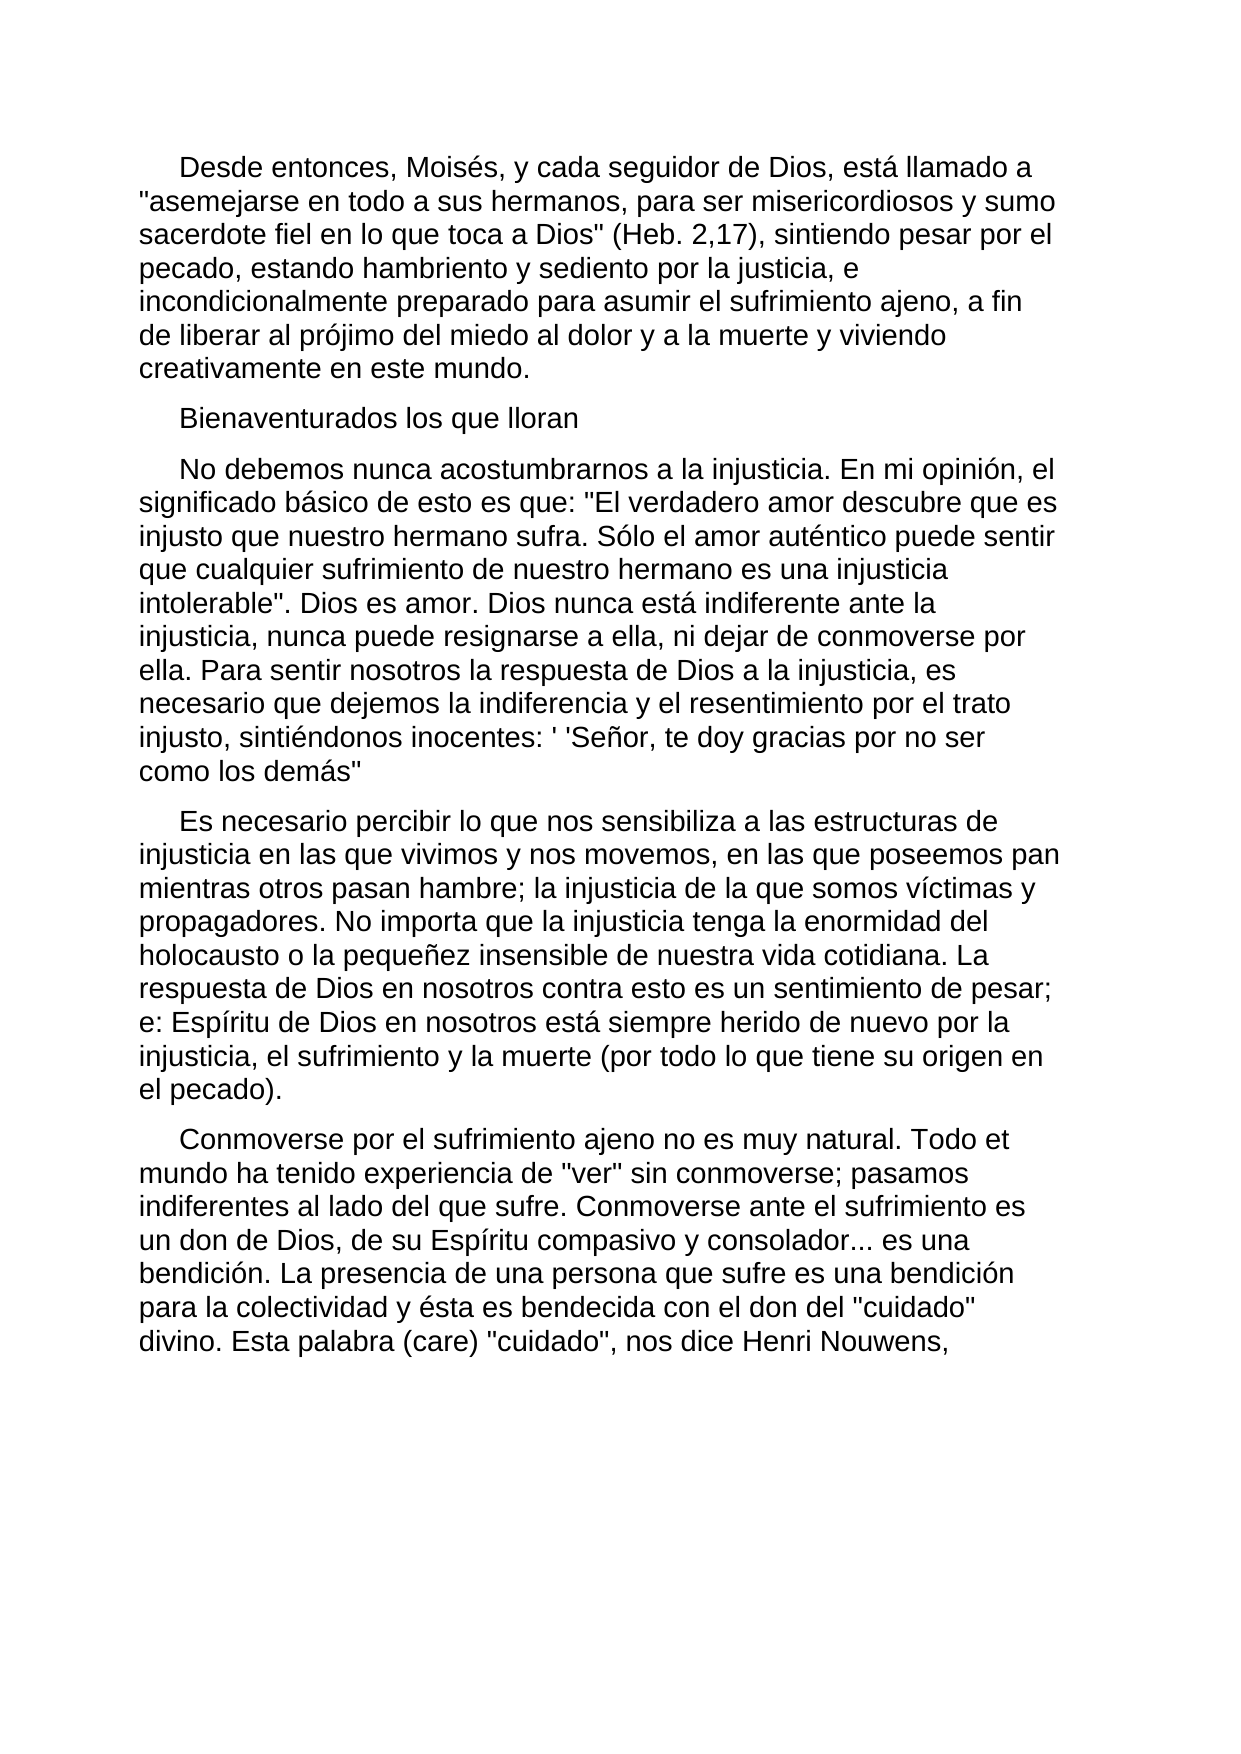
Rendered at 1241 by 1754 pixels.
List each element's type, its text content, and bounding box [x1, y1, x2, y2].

text No debemos nunca acostumbrarnos a la injusticia. En mi opinión, el significado básico de esto es que: "El verdadero amor descubre que es injusto que nuestro hermano sufra. Sólo el amor auténtico puede sentir que cualquier sufrimiento de nuestro hermano es una injusticia intolerable". Dios es amor. Dios nunca está indiferente ante la injusticia, nunca puede resignarse a ella, ni dejar de conmoverse por ella. Para sentir nosotros la respuesta de Dios a la injusticia, es necesario que dejemos la indiferencia y el resentimiento por el trato injusto, sintiéndonos inocentes: ' 'Señor, te doy gracias por no ser como los demás" [139, 452, 1064, 787]
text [139, 1122, 1064, 1357]
text Desde entonces, Moisés, y cada seguidor de Dios, está llamado a "asemejarse en todo a sus hermanos, para ser misericordiosos y sumo sacerdote fiel en lo que toca a Dios" (Heb. 2,17), sintiendo pesar por el pecado, estando hambriento y sediento por la justicia, e incondicionalmente preparado para asumir el sufrimiento ajeno, a fin de liberar al prójimo del miedo al dolor y a la muerte y viviendo creativamente en este mundo. [139, 150, 1064, 385]
text Es necesario percibir lo que nos sensibiliza a las estructuras de injusticia en las que vivimos y nos movemos, en las que poseemos pan mientras otros pasan hambre; la injusticia de la que somos víctimas y propagadores. No importa que la injusticia tenga la enormidad del holocausto o la pequeñez insensible de nuestra vida cotidiana. La respuesta de Dios en nosotros contra esto es un sentimiento de pesar; e: Espíritu de Dios en nosotros está siempre herido de nuevo por la injusticia, el sufrimiento y la muerte (por todo lo que tiene su origen en el pecado). [139, 804, 1064, 1106]
text Bienaventurados los que lloran [139, 401, 1064, 435]
